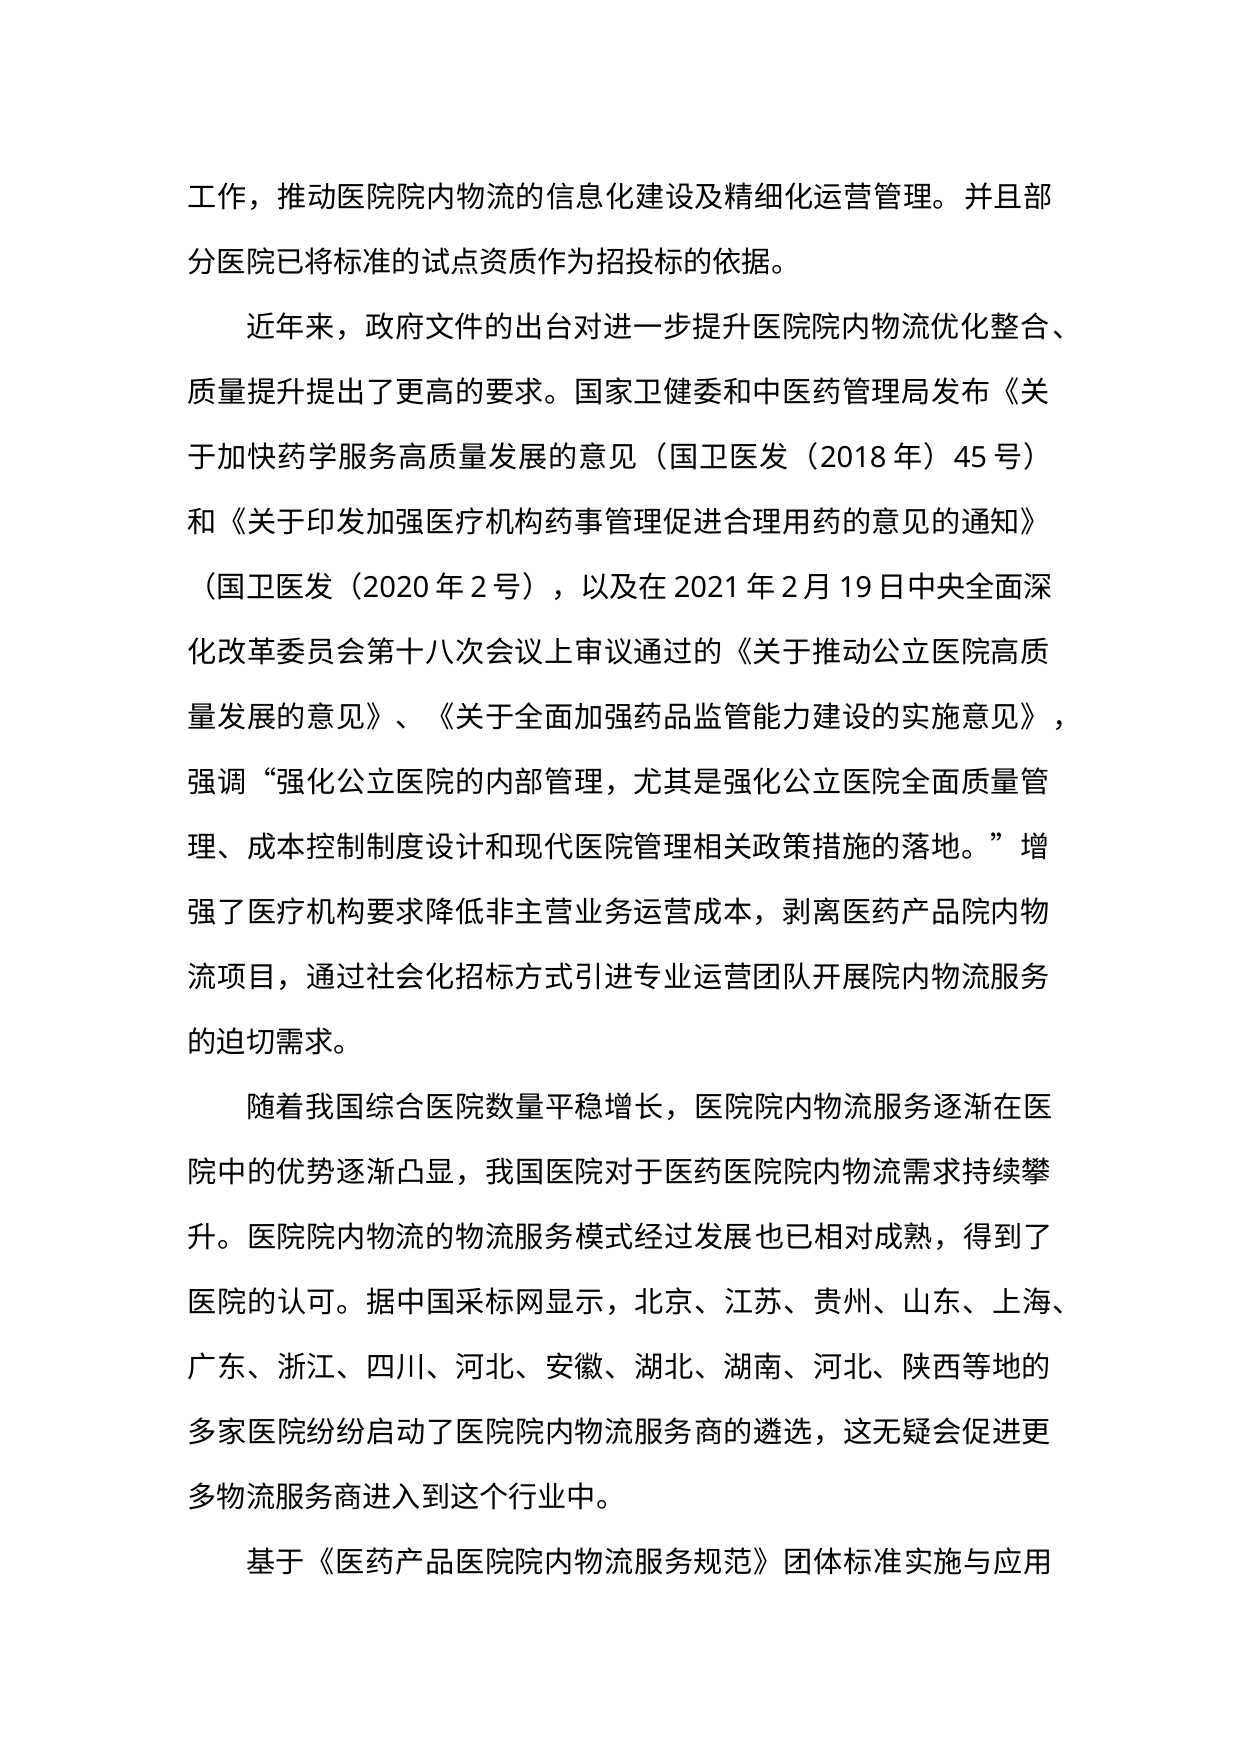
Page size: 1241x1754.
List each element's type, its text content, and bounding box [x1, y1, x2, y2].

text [187, 162, 1053, 292]
text 随着我国综合医院数量平稳增长，医院院内物流服务逐渐在医院中的优势逐渐凸显，我国医院对于医药医院院内物流需求持续攀升。医院院内物流的物流服务模式经过发展也已相对成熟，得到了医院的认可。据中国采标网显示，北京、江苏、贵州、山东、上海、广东、浙江、四川、河北、安徽、湖北、湖南、河北、陕西等地的多家医院纷纷启动了医院院内物流服务商的遴选，这无疑会促进更多物流服务商进入到这个行业中。 [187, 1072, 1053, 1527]
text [187, 1527, 1053, 1592]
text 近年来，政府文件的出台对进一步提升医院院内物流优化整合、质量提升提出了更高的要求。国家卫健委和中医药管理局发布《关于加快药学服务高质量发展的意见（国卫医发（2018年）45号）和《关于印发加强医疗机构药事管理促进合理用药的意见的通知》（国卫医发（2020年2号），以及在2021年2月19日中央全面深化改革委员会第十八次会议上审议通过的《关于推动公立医院高质量发展的意见》、《关于全面加强药品监管能力建设的实施意见》，强调“强化公立医院的内部管理，尤其是强化公立医院全面质量管理、成本控制制度设计和现代医院管理相关政策措施的落地。”增强了医疗机构要求降低非主营业务运营成本，剥离医药产品院内物流项目，通过社会化招标方式引进专业运营团队开展院内物流服务的迫切需求。 [187, 292, 1053, 1072]
